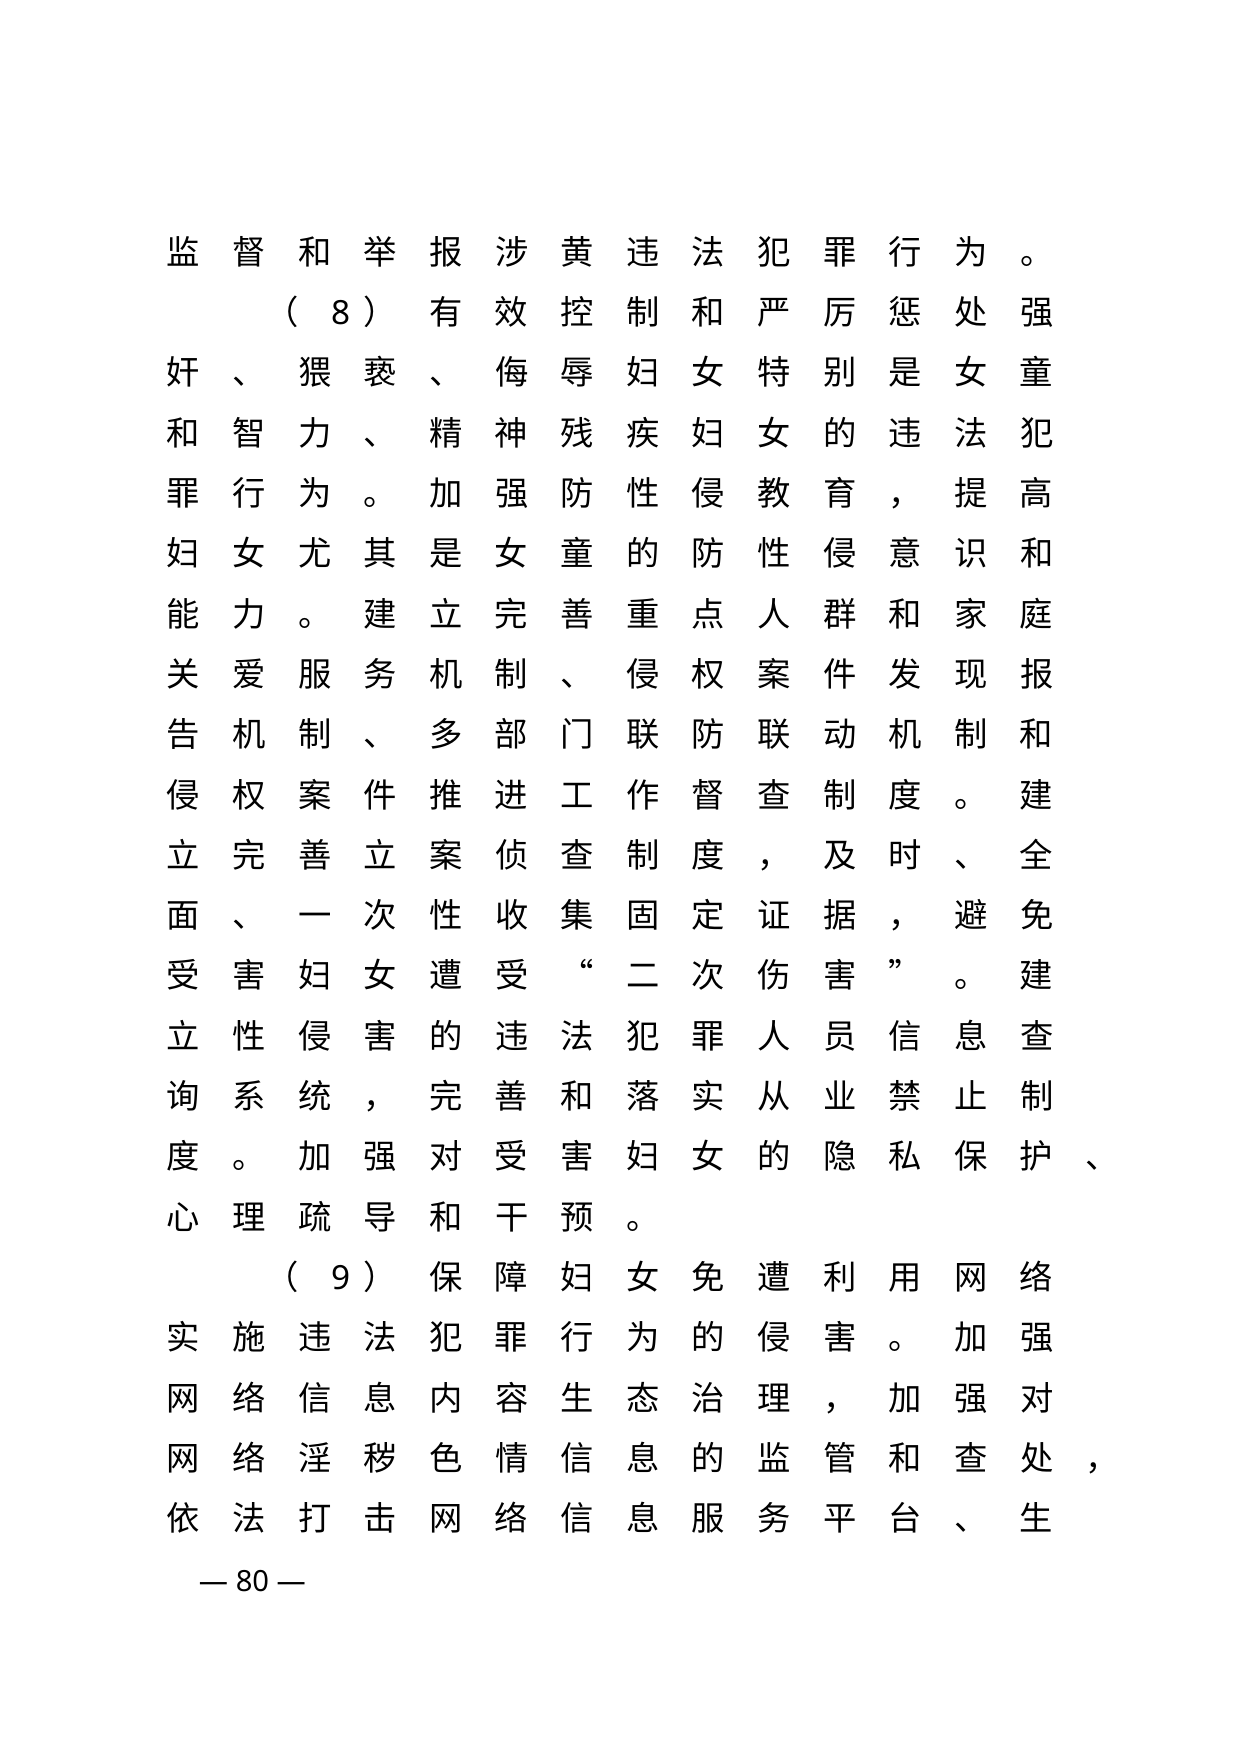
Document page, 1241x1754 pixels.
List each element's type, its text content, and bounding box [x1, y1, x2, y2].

text （8）有效控制和严厉惩处强奸、猥亵、侮辱妇女特别是女童和智力、精神残疾妇女的违法犯罪行为。加强防性侵教育，提高妇女尤其是女童的防性侵意识和能力。建立完善重点人群和家庭关爱服务机制、侵权案件发现报告机制、多部门联防联动机制和侵权案件推进工作督查制度。建立完善立案侦查制度，及时、全面、一次性收集固定证据，避免受害妇女遭受“二次伤害”。建立性侵害的违法犯罪人员信息查询系统，完善和落实从业禁止制度。加强对受害妇女的隐私保护、心理疏导和干预。 [167, 280, 1085, 1245]
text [167, 219, 1085, 280]
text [167, 1245, 1085, 1546]
